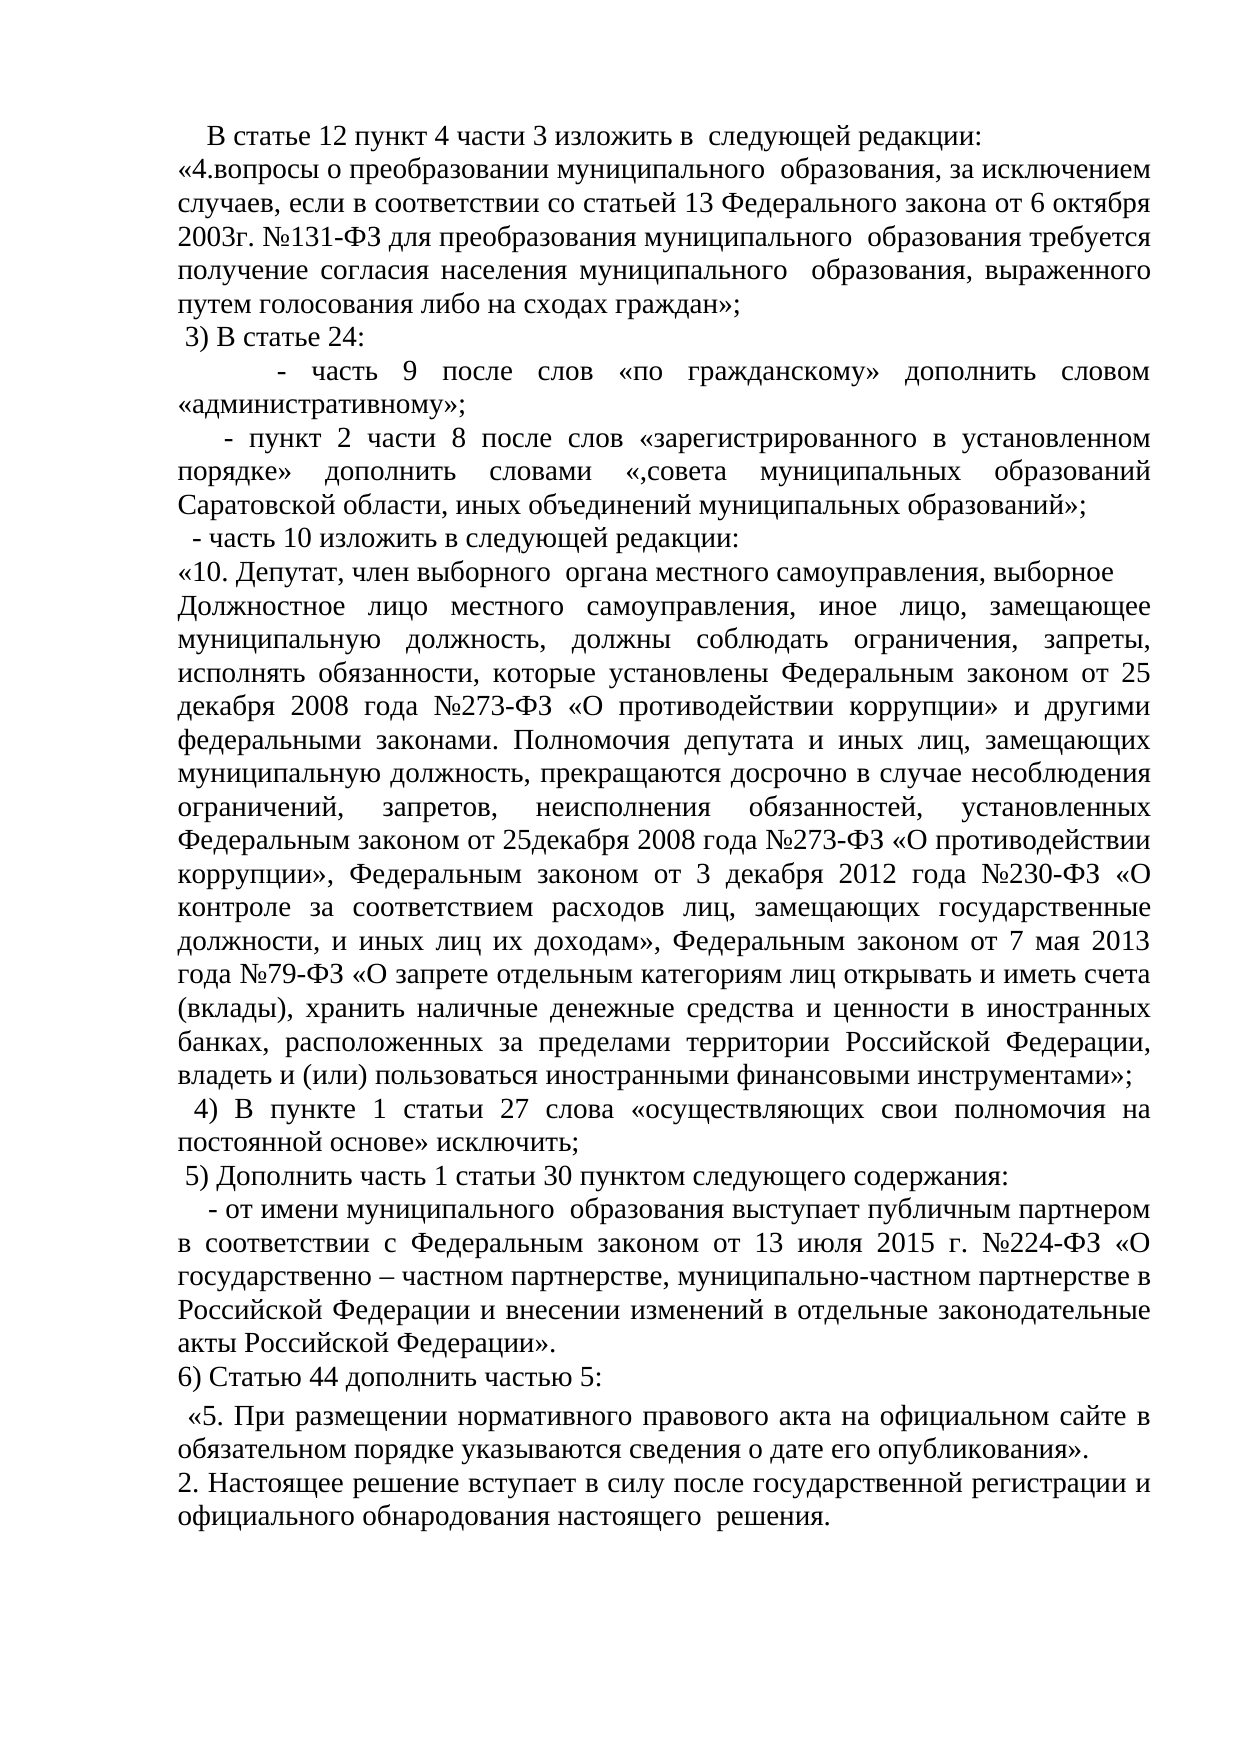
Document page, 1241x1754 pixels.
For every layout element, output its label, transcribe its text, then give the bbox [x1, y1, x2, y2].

text - часть 9 после слов «по гражданскому» дополнить словом «административному»; [177, 353, 1152, 420]
text 5) Дополнить часть 1 статьи 30 пунктом следующего содержания: [177, 1158, 1152, 1191]
text - часть 10 изложить в следующей редакции: [177, 521, 1152, 554]
text «5. При размещении нормативного правового акта на официальном сайте в обязательном порядке указываются сведения о дате его опубликования». [177, 1398, 1152, 1465]
text 3) В статье 24: [177, 319, 1152, 353]
text 2. Настоящее решение вступает в силу после государственной регистрации и официального обнародования настоящего решения. [177, 1465, 1152, 1532]
text - от имени муниципального образования выступает публичным партнером в соответствии с Федеральным законом от 13 июля 2015 г. №224-ФЗ «О государственно – частном партнерстве, муниципально-частном партнерстве в Российской Федерации и внесении изменений в отдельные законодательные акты Российской Федерации». [177, 1191, 1152, 1359]
text 4) В пункте 1 статьи 27 слова «осуществляющих свои полномочия на постоянной основе» исключить; [177, 1091, 1152, 1158]
text Должностное лицо местного самоуправления, иное лицо, замещающее муниципальную должность, должны соблюдать ограничения, запреты, исполнять обязанности, которые установлены Федеральным законом от 25 декабря 2008 года №273-ФЗ «О противодействии коррупции» и другими федеральными законами. Полномочия депутата и иных лиц, замещающих муниципальную должность, прекращаются досрочно в случае несоблюдения ограничений, запретов, неисполнения обязанностей, установленных Федеральным законом от 25декабря 2008 года №273-ФЗ «О противодействии коррупции», Федеральным законом от 3 декабря 2012 года №230-ФЗ «О контроле за соответствием расходов лиц, замещающих государственные должности, и иных лиц их доходам», Федеральным законом от 7 мая 2013 года №79-ФЗ «О запрете отдельным категориям лиц открывать и иметь счета (вклады), хранить наличные денежные средства и ценности в иностранных банках, расположенных за пределами территории Российской Федерации, владеть и (или) пользоваться иностранными финансовыми инструментами»; [177, 588, 1152, 1091]
text «10. Депутат, член выборного органа местного самоуправления, выборное [177, 554, 1152, 588]
text «4.вопросы о преобразовании муниципального образования, за исключением случаев, если в соответствии со статьей 13 Федерального закона от 6 октября 2003г. №131-ФЗ для преобразования муниципального образования требуется получение согласия населения муниципального образования, выраженного путем голосования либо на сходах граждан»; [177, 152, 1152, 319]
text 6) Статью 44 дополнить частью 5: [177, 1359, 1152, 1393]
text - пункт 2 части 8 после слов «зарегистрированного в установленном порядке» дополнить словами «,совета муниципальных образований Саратовской области, иных объединений муниципальных образований»; [177, 420, 1152, 521]
text В статье 12 пункт 4 части 3 изложить в следующей редакции: [177, 118, 1152, 152]
